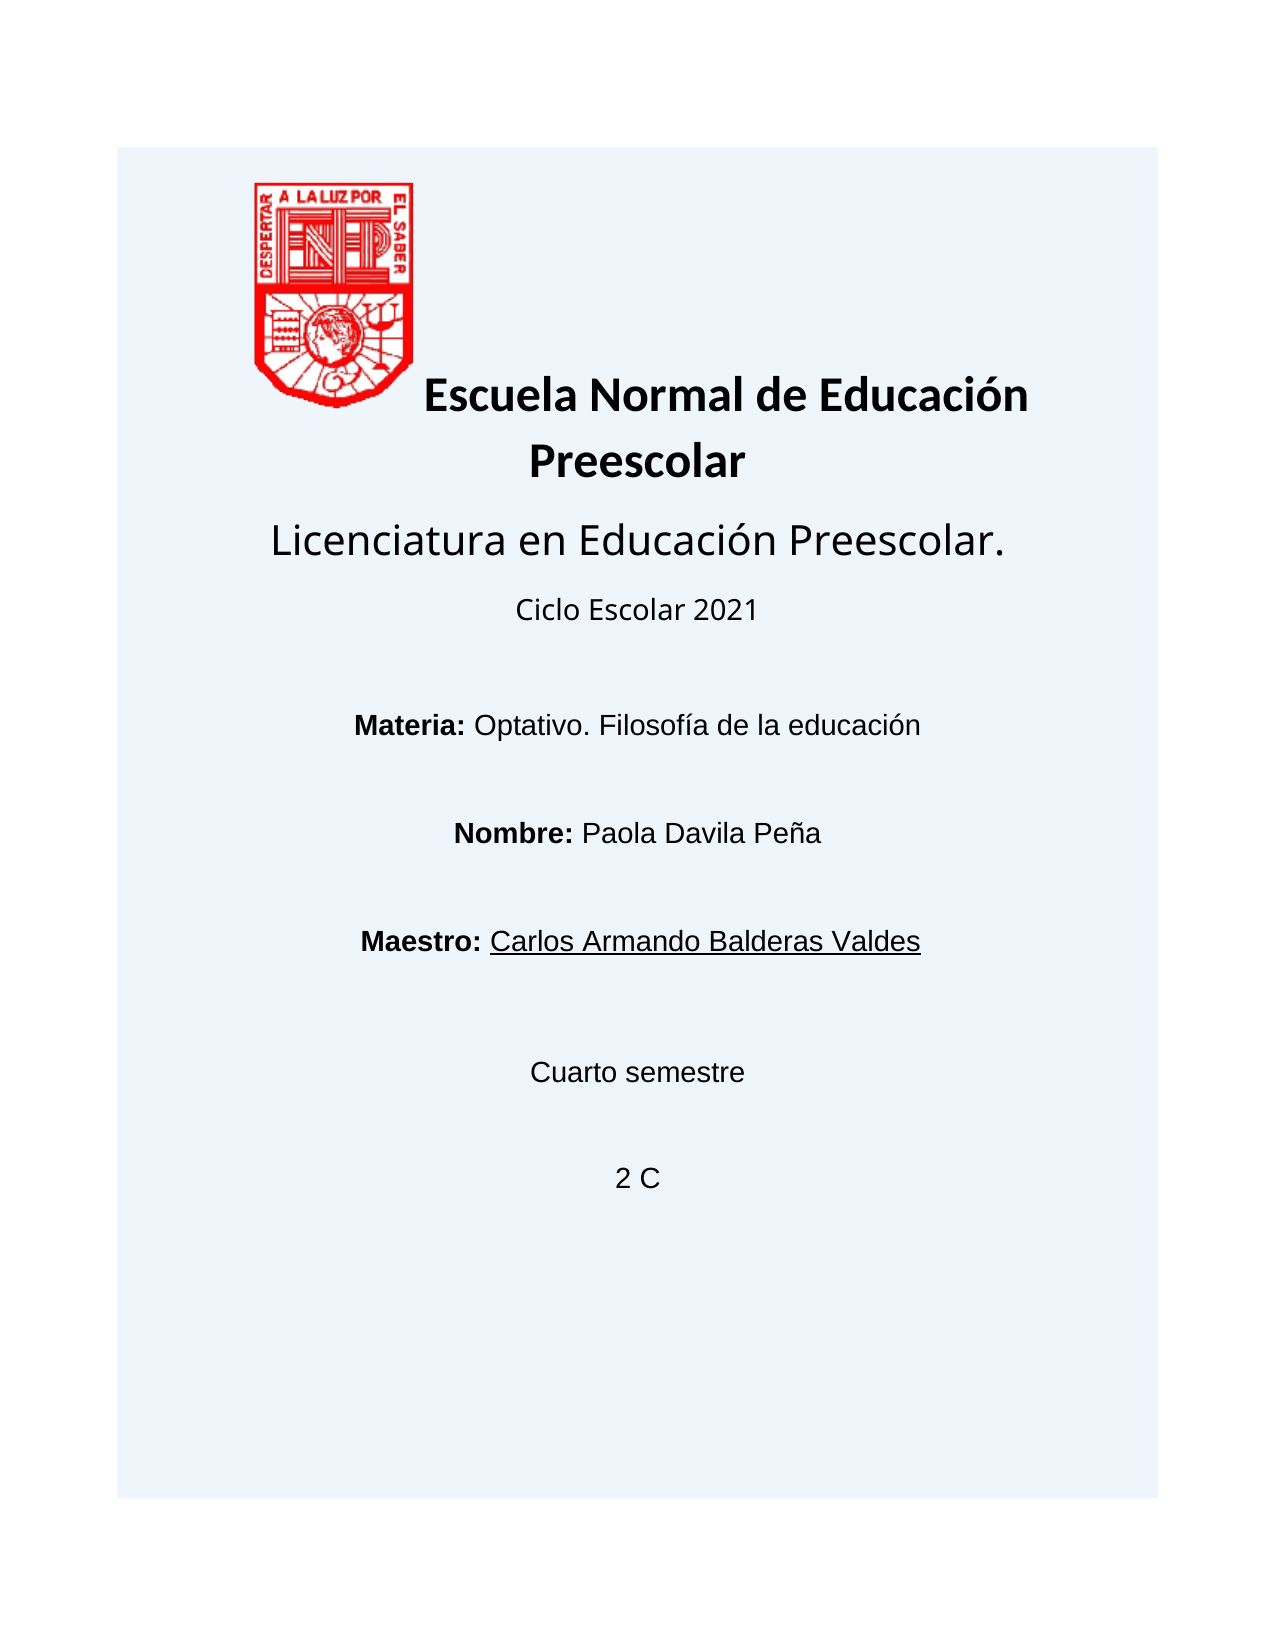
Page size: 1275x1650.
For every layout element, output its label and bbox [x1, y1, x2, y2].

picture [245, 178, 424, 412]
